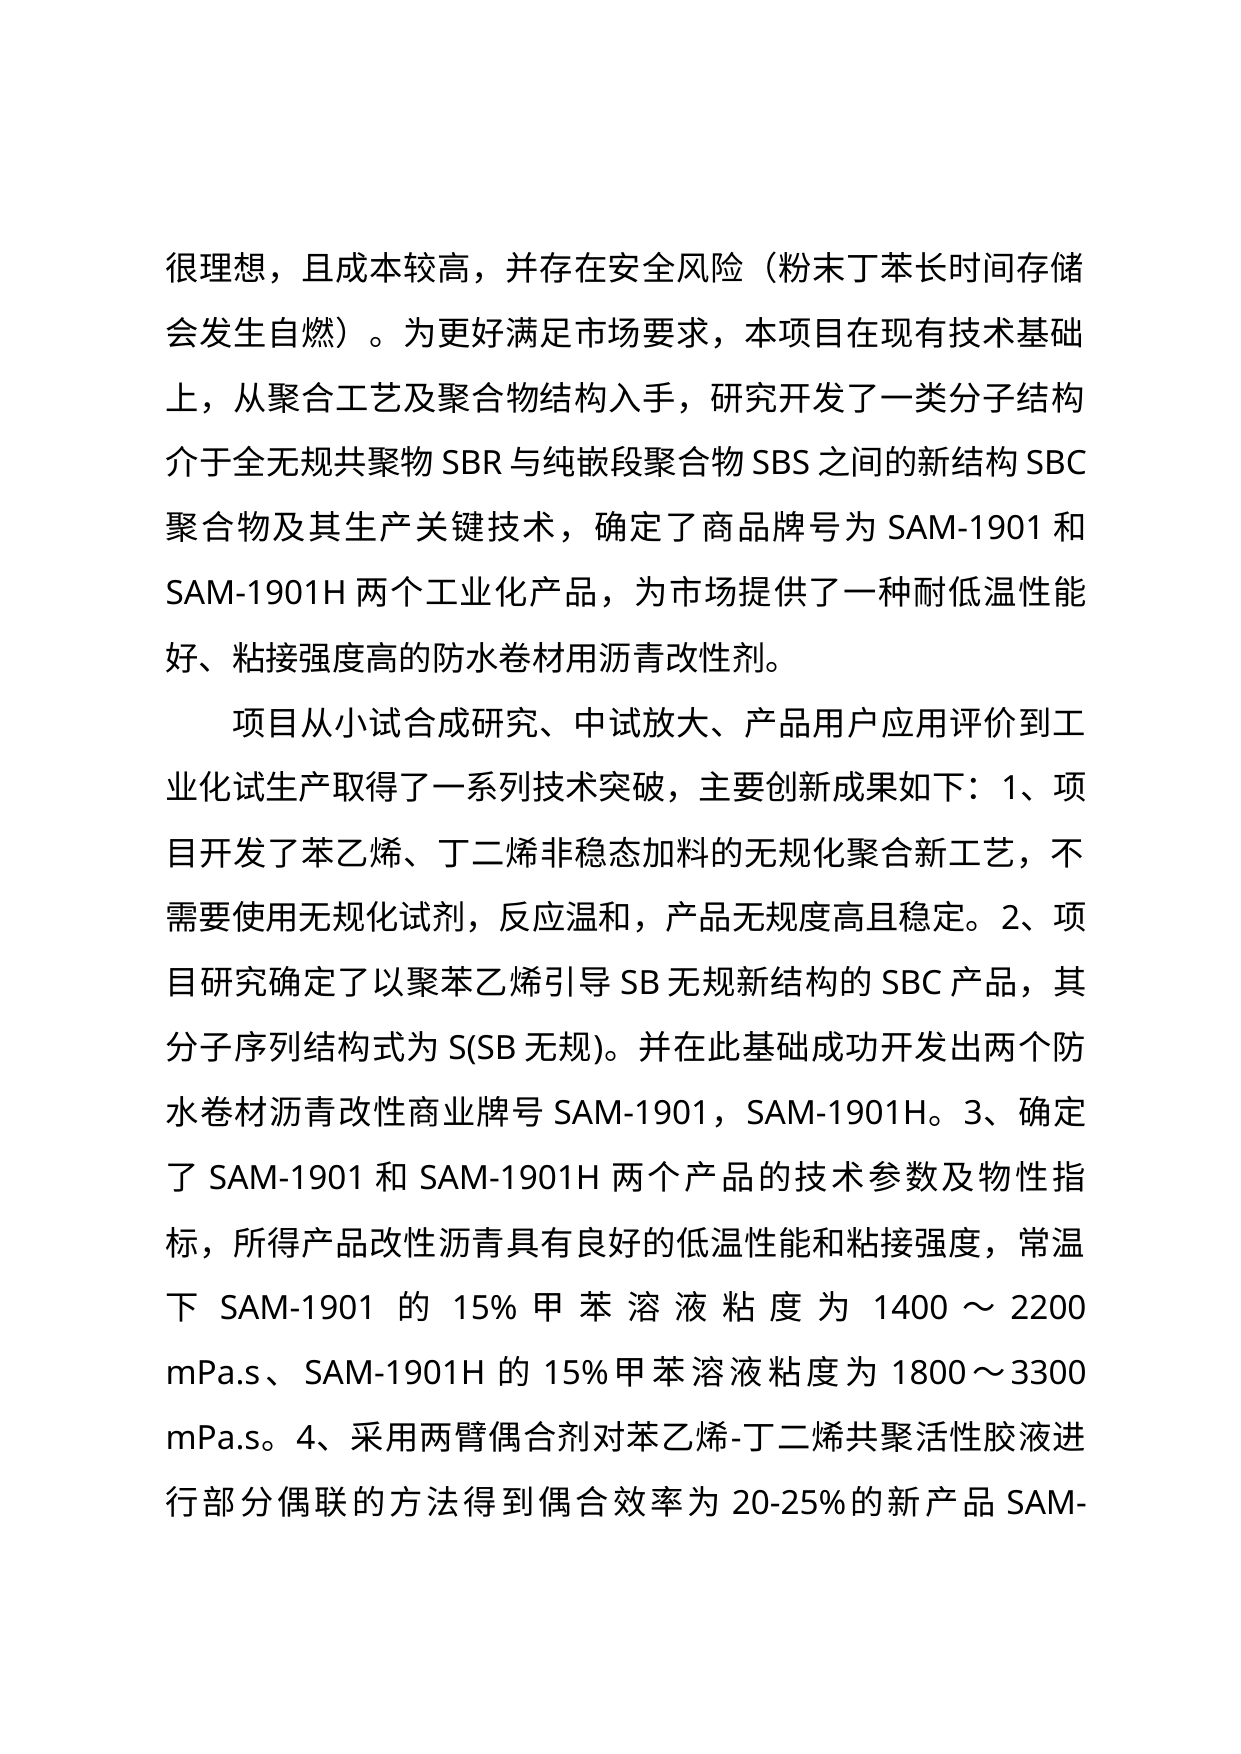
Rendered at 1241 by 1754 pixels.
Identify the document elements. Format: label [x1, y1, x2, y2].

text [165, 688, 1087, 1533]
text [165, 233, 1087, 688]
